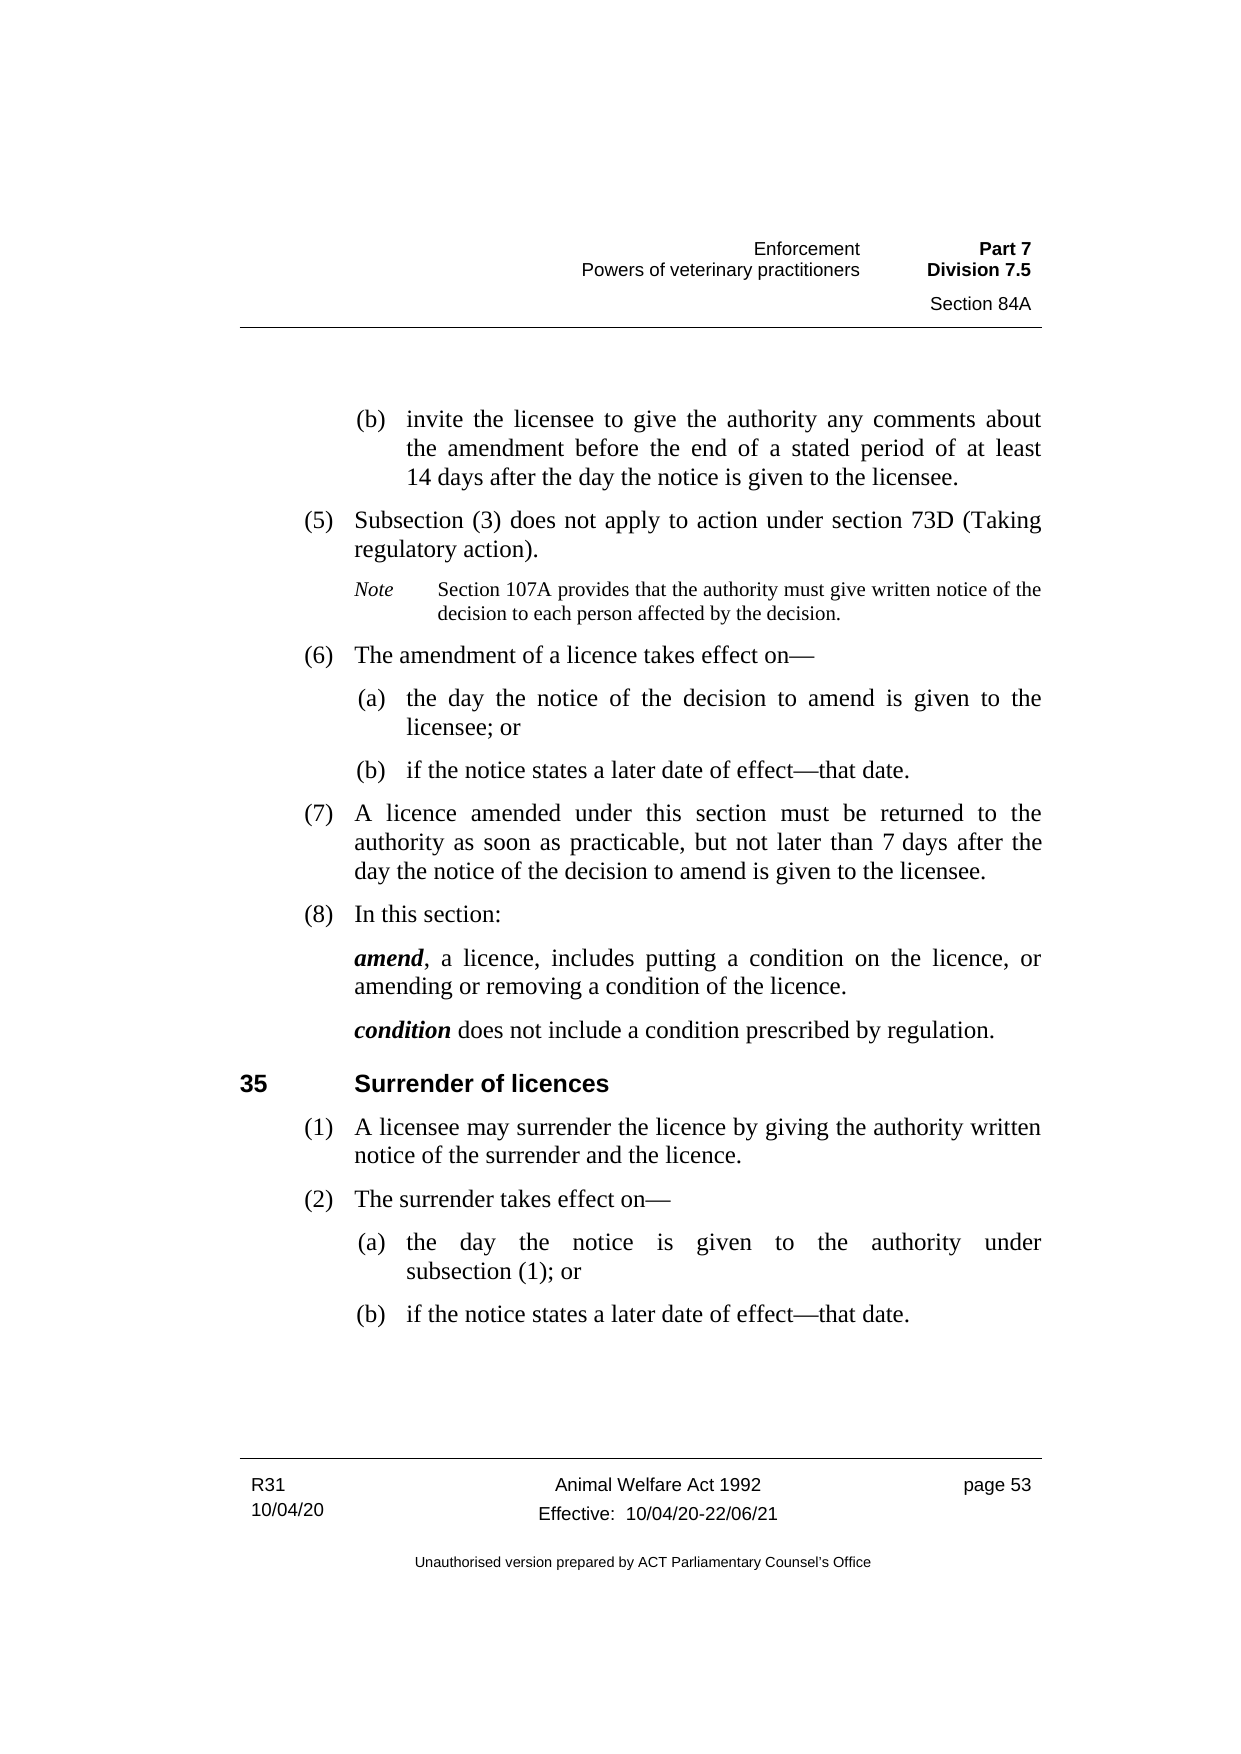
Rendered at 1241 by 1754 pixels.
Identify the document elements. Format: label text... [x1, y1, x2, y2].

text amend, a licence, includes putting a condition on the licence, or amending or removing a condition of the licence. [354, 943, 1042, 1000]
text (a) the day the notice of the decision to amend is given to the licensee; or [239, 683, 1042, 741]
text (b) if the notice states a later date of effect—that date. [239, 1299, 1042, 1328]
text 35 Surrender of licences [239, 1068, 1042, 1097]
text (2) The surrender takes effect on— [239, 1184, 1042, 1213]
text (5) Subsection (3) does not apply to action under section 73D (Taking regulatory action). [239, 505, 1042, 562]
text (1) A licensee may surrender the licence by giving the authority written notice of the surrender and the licence. [239, 1112, 1042, 1169]
text Note Section 107A provides that the authority must give written notice of the decision to each person affected by the decision. [354, 577, 1042, 625]
text (6) The amendment of a licence takes effect on— [239, 640, 1042, 668]
text condition does not include a condition prescribed by regulation. [354, 1015, 1042, 1043]
text (a) the day the notice is given to the authority under subsection (1); or [239, 1227, 1042, 1285]
text (b) invite the licensee to give the authority any comments about the amendment before the end of a stated period of at least 14 days after the day the notice is given to the licensee. [239, 404, 1042, 490]
text (8) In this section: [239, 899, 1042, 928]
text (7) A licence amended under this section must be returned to the authority as soon as practicable, but not later than 7 days after the day the notice of the decision to amend is given to the licensee. [239, 798, 1042, 885]
text (b) if the notice states a later date of effect—that date. [239, 755, 1042, 784]
